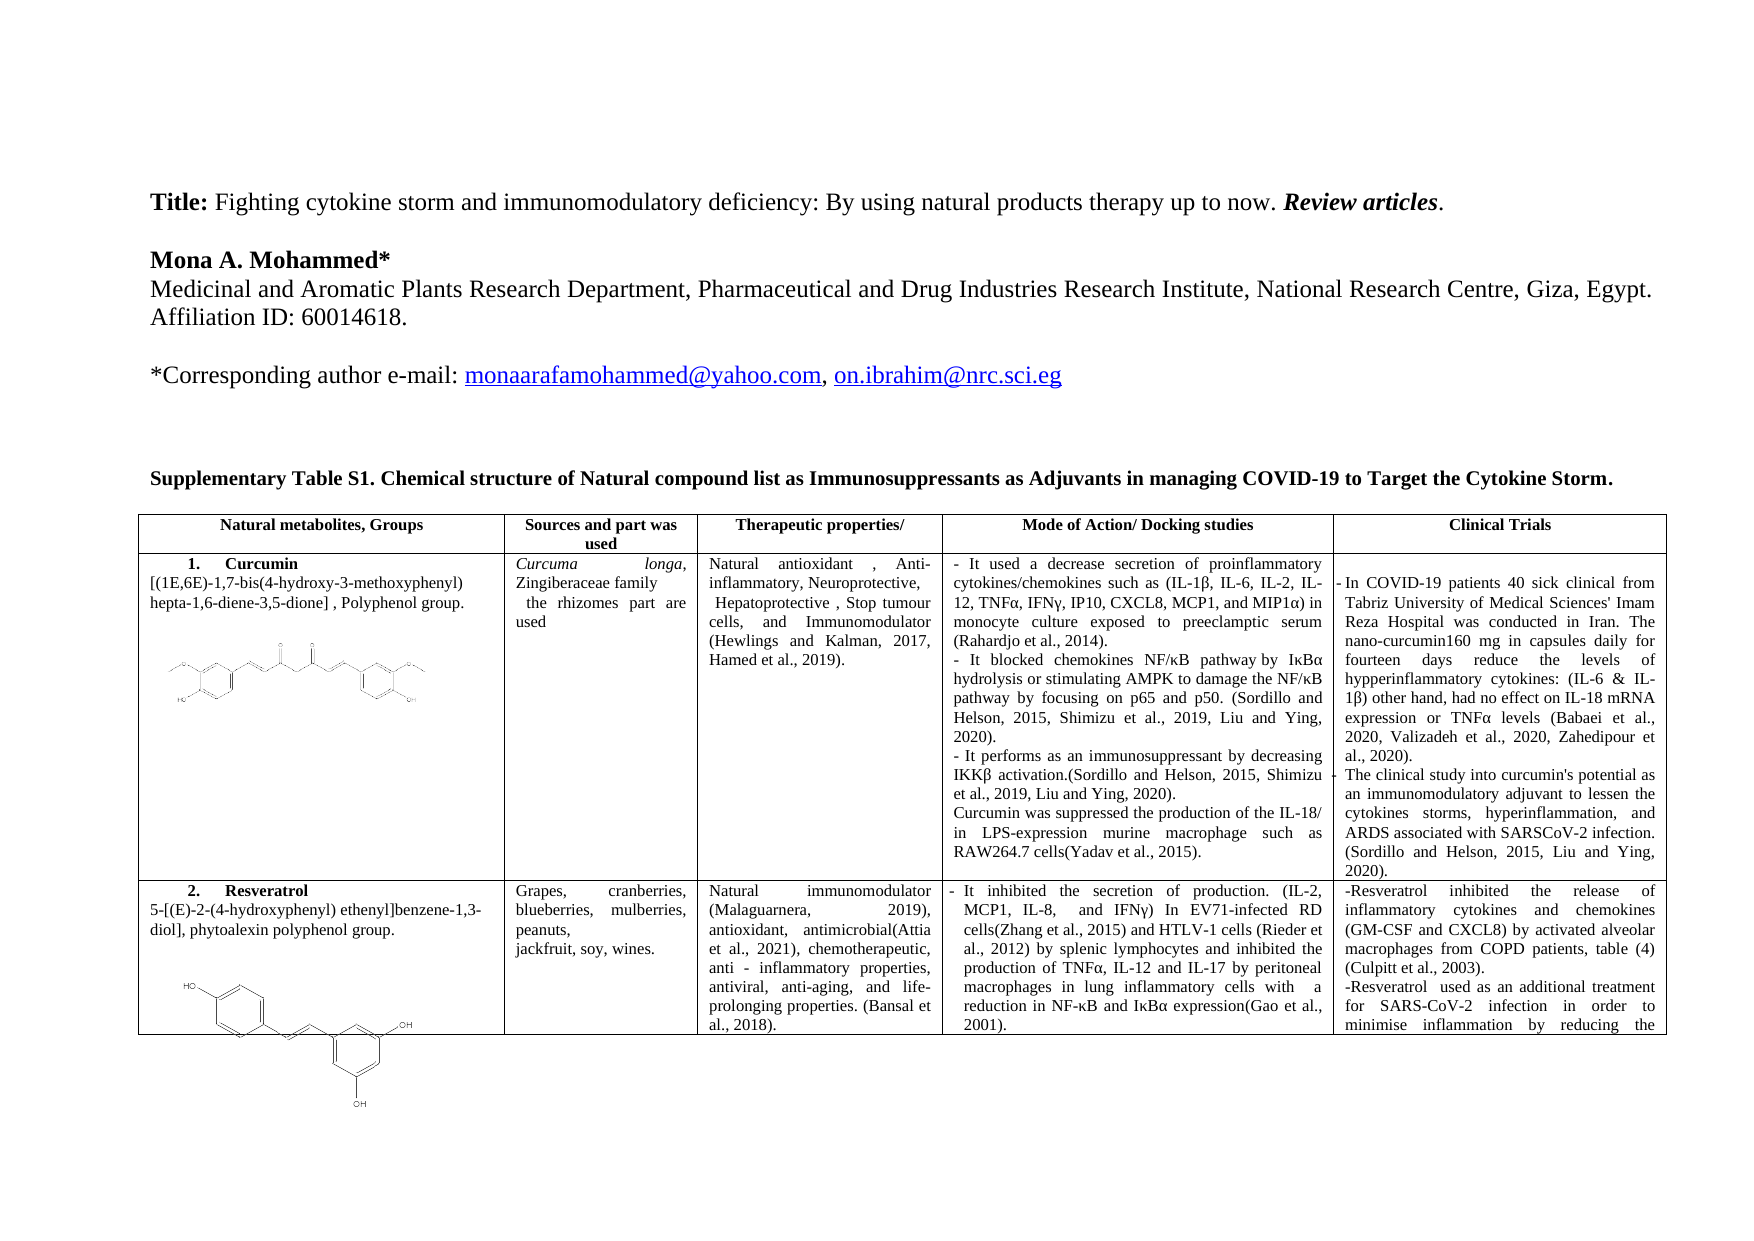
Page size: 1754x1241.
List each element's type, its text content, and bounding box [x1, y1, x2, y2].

text Title: Fighting cytokine storm and immunomodulatory deficiency: By using natural products therapy up to now. Review articles. [150, 187, 1654, 216]
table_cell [139, 881, 504, 1034]
table_header Mode of Action/ Docking studies [943, 515, 1333, 553]
text Supplementary Table S1. Chemical structure of Natural compound list as Immunosuppressants as Adjuvants in managing COVID-19 to Target the Cytokine Storm. [150, 466, 1654, 490]
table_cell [943, 881, 1333, 1034]
table_cell Natural antioxidant , Anti-inflammatory, Neuroprotective, Hepatoprotective , Stop tumour cells, and Immunomodulator (Hewlings and Kalman, 2017, Hamed et al., 2019). [698, 554, 942, 880]
table_cell Curcumin [(1E,6E)-1,7-bis(4-hydroxy-3-methoxyphenyl) hepta-1,6-diene-3,5-dione] , Polyphenol group. [139, 554, 504, 880]
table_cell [1334, 881, 1666, 1034]
table_header Clinical Trials [1334, 515, 1666, 553]
table_cell - It used a decrease secretion of proinflammatory cytokines/chemokines such as (IL-1β, IL-6, IL-2, IL-12, TNFα, IFNγ, IP10, CXCL8, MCP1, and MIP1α) in monocyte culture exposed to preeclamptic serum (Rahardjo et al., 2014). - It blocked chemokines NF/κB pathway by IκBα hydrolysis or stimulating AMPK to damage the NF/κB pathway by focusing on p65 and p50. (Sordillo and Helson, 2015, Shimizu et al., 2019, Liu and Ying, 2020). - It performs as an immunosuppressant by decreasing IKKβ activation.(Sordillo and Helson, 2015, Shimizu et al., 2019, Liu and Ying, 2020). Curcumin was suppressed the production of the IL-18/ in LPS-expression murine macrophage such as RAW264.7 cells(Yadav et al., 2015). [943, 554, 1333, 880]
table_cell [505, 881, 697, 1034]
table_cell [698, 881, 942, 1034]
table_cell In COVID-19 patients 40 sick clinical from Tabriz University of Medical Sciences' Imam Reza Hospital was conducted in Iran. The nano-curcumin160 mg in capsules daily for fourteen days reduce the levels of hypperinflammatory cytokines: (IL-6 & IL-1β) other hand, had no effect on IL-18 mRNA expression or TNFα levels (Babaei et al., 2020, Valizadeh et al., 2020, Zahedipour et al., 2020). The clinical study into curcumin's potential as an immunomodulatory adjuvant to lessen the cytokines storms, hyperinflammation, and ARDS associated with SARSCoV-2 infection. (Sordillo and Helson, 2015, Liu and Ying, 2020). [1334, 554, 1666, 880]
text Medicinal and Aromatic Plants Research Department, Pharmaceutical and Drug Industries Research Institute, National Research Centre, Giza, Egypt. Affiliation ID: 60014618. [150, 274, 1654, 331]
table_cell Curcuma longa, Zingiberaceae family the rhizomes part are used [505, 554, 697, 880]
table_header Natural metabolites, Groups [139, 515, 504, 553]
table_header Therapeutic properties/ [698, 515, 942, 553]
text Mona A. Mohammed* [150, 245, 1654, 274]
table_header Sources and part was used [505, 515, 697, 553]
text *Corresponding author e-mail: monaarafamohammed@yahoo.com, on.ibrahim@nrc.sci.eg [150, 360, 1654, 389]
